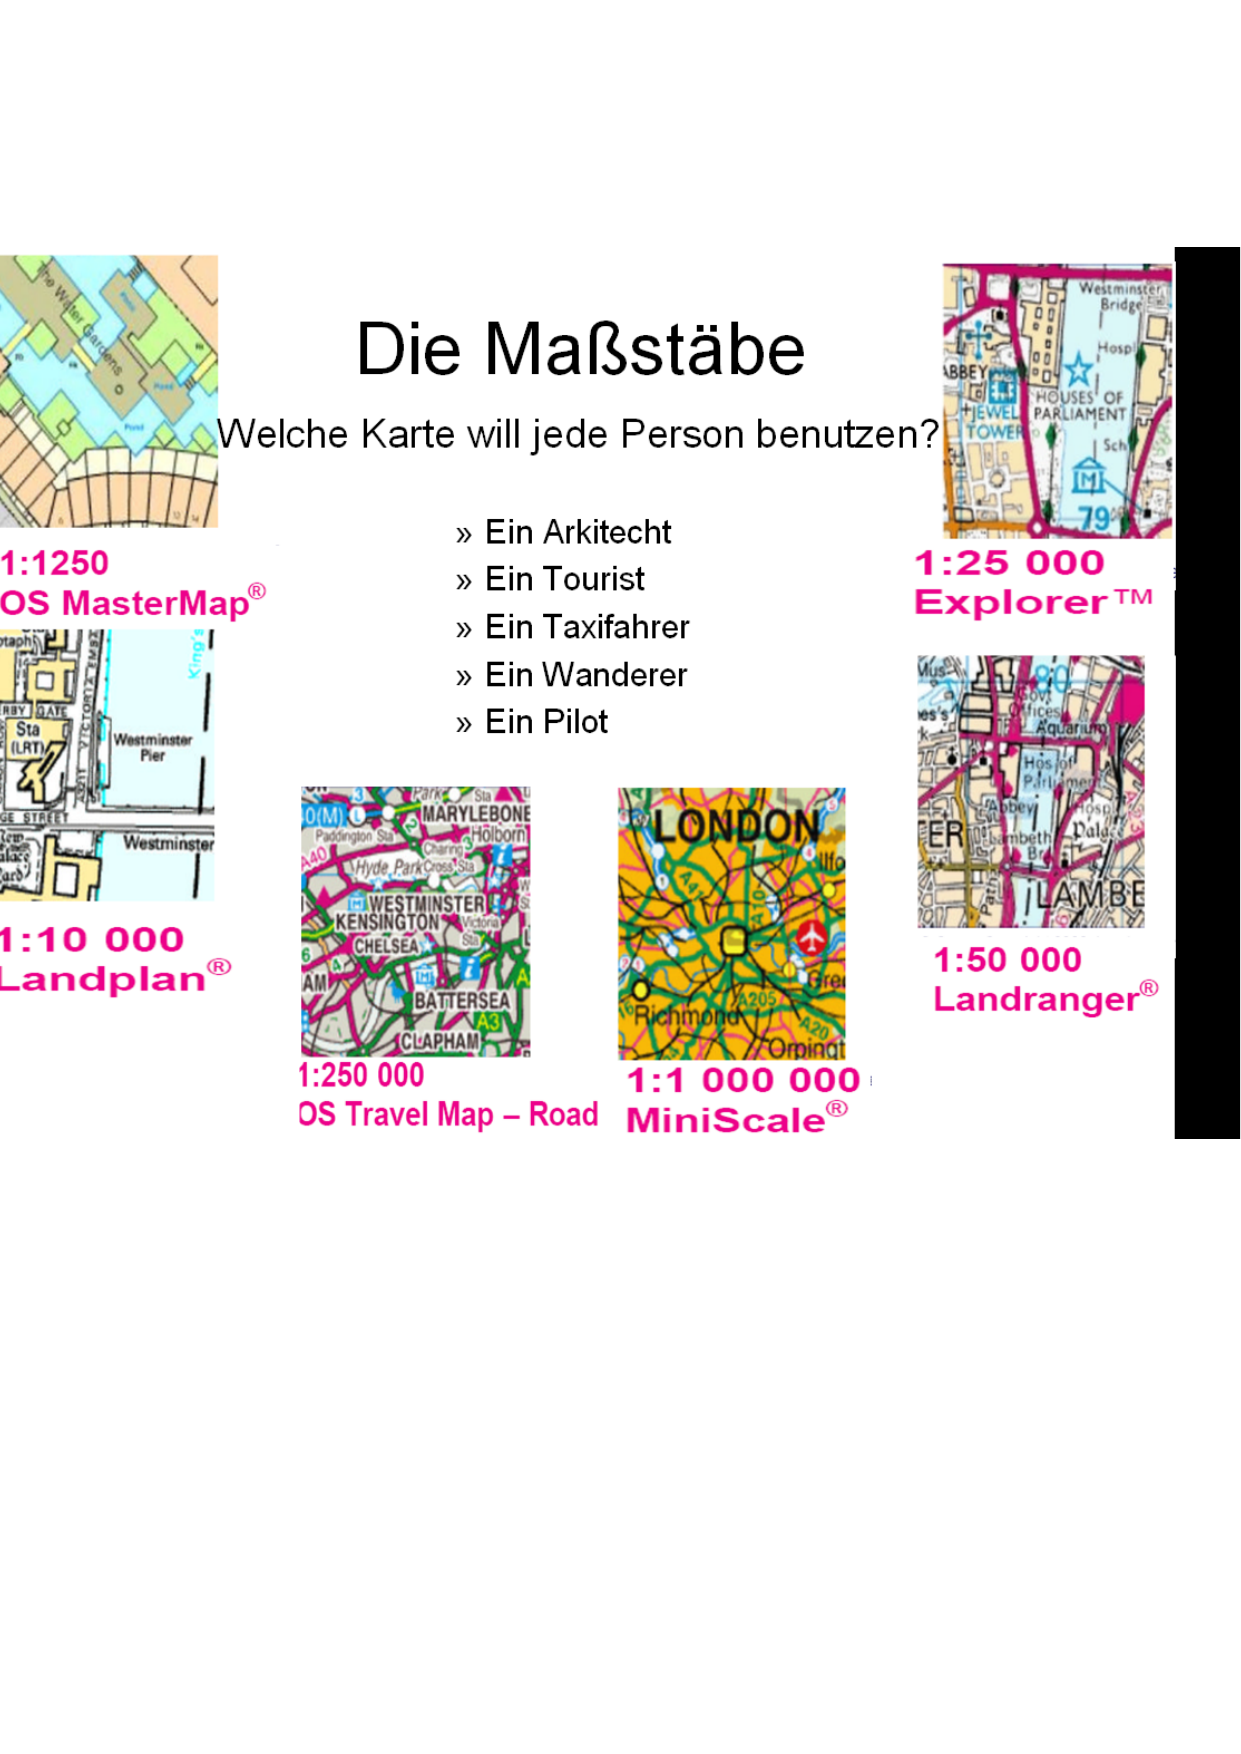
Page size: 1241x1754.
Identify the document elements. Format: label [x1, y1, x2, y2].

picture [0, 247, 1241, 1139]
